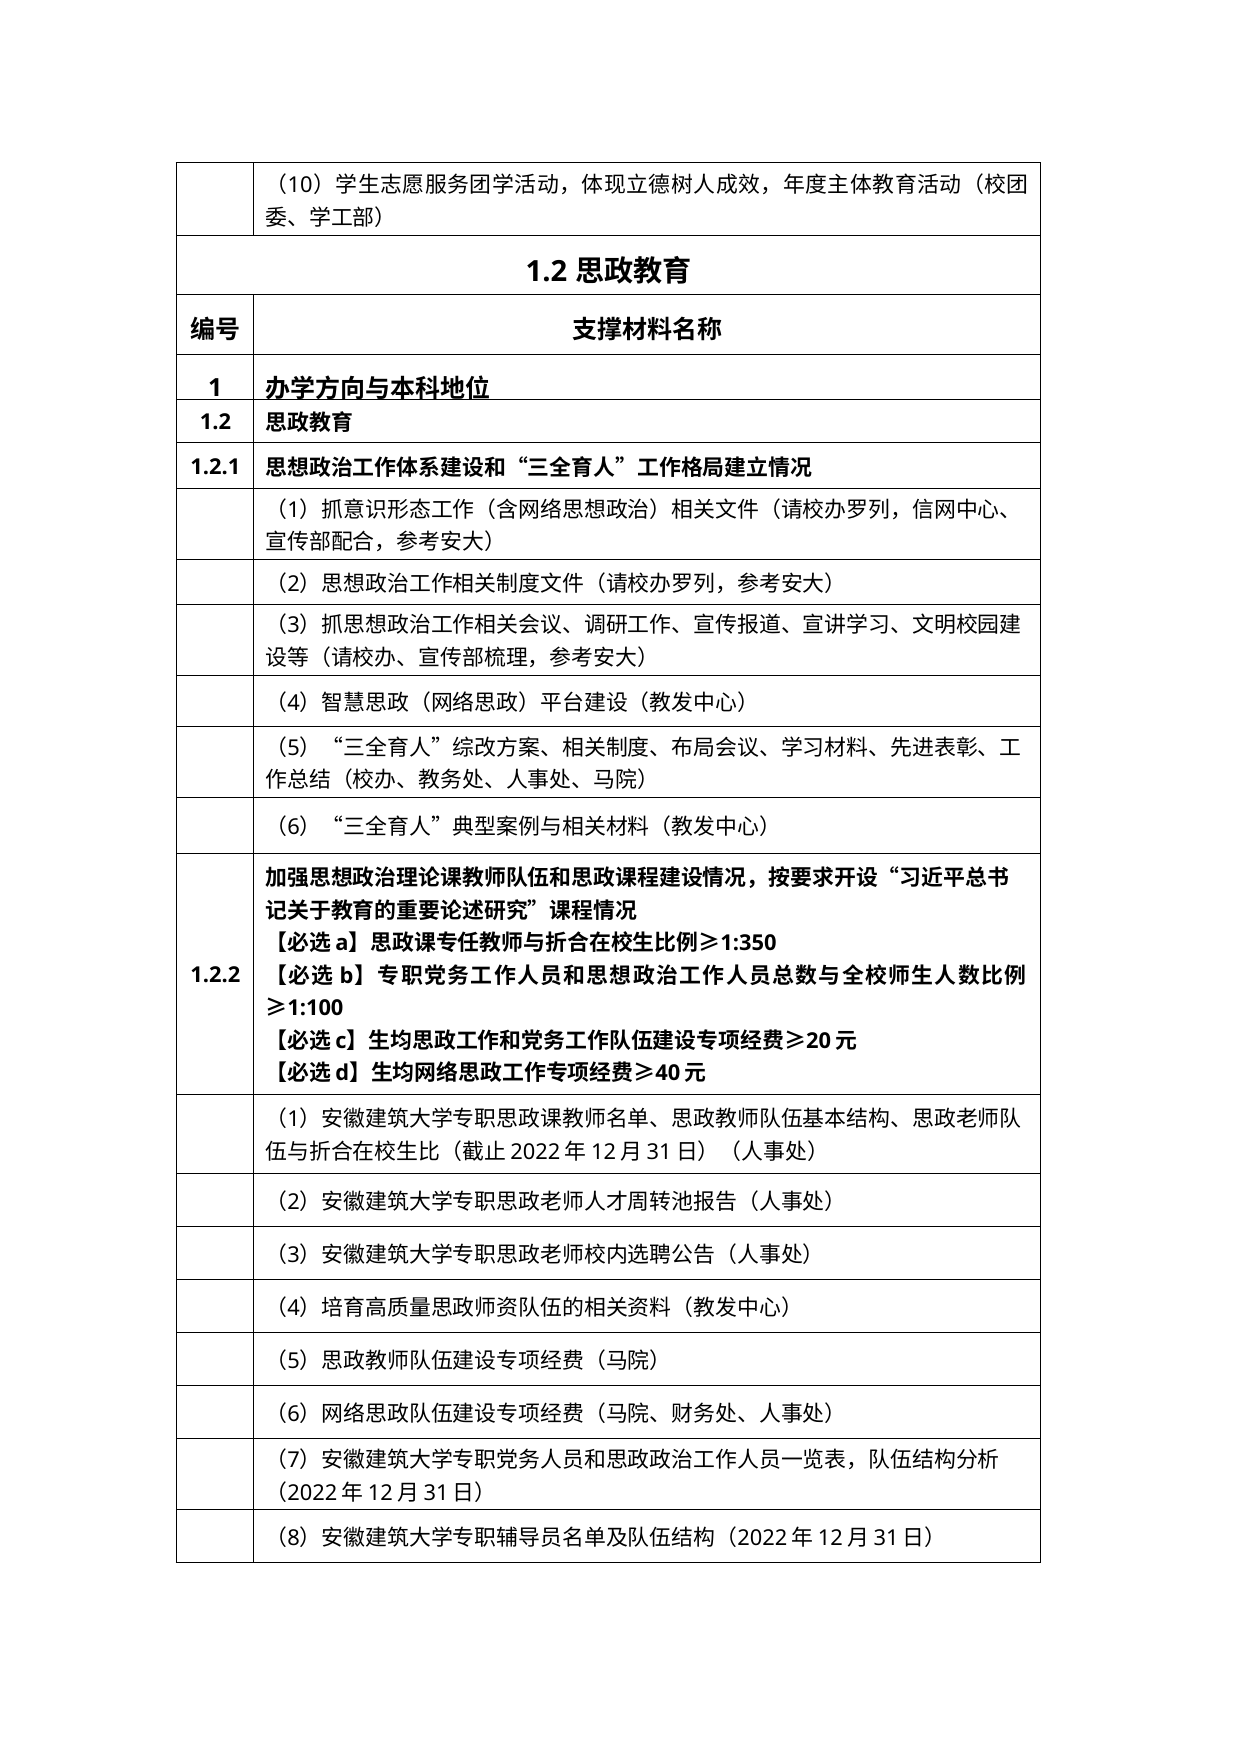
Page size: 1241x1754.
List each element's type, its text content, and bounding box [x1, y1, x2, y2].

table_cell [177, 489, 253, 559]
table_cell （5）思政教师队伍建设专项经费（马院） [254, 1333, 1040, 1385]
table_cell （4）培育高质量思政师资队伍的相关资料（教发中心） [254, 1280, 1040, 1332]
table_cell 编号 [177, 295, 253, 353]
table_cell [177, 1095, 253, 1173]
table_cell （7）安徽建筑大学专职党务人员和思政政治工作人员一览表，队伍结构分析（2022年12月31日） [254, 1439, 1040, 1509]
table_cell （2）安徽建筑大学专职思政老师人才周转池报告（人事处） [254, 1174, 1040, 1226]
table_cell （4）智慧思政（网络思政）平台建设（教发中心） [254, 676, 1040, 726]
table_cell 思想政治工作体系建设和“三全育人”工作格局建立情况 [254, 443, 1040, 488]
table_cell （6）网络思政队伍建设专项经费（马院、财务处、人事处） [254, 1386, 1040, 1438]
table_cell （5）“三全育人”综改方案、相关制度、布局会议、学习材料、先进表彰、工作总结（校办、教务处、人事处、马院） [254, 727, 1040, 797]
table_cell [177, 1510, 253, 1562]
table_cell [177, 727, 253, 797]
table_cell [177, 1174, 253, 1226]
table_cell 加强思想政治理论课教师队伍和思政课程建设情况，按要求开设“习近平总书记关于教育的重要论述研究”课程情况 【必选a】思政课专任教师与折合在校生比例≥1:350 【必选b】专职党务工作人员和思想政治工作人员总数与全校师生人数比例≥1:100 【必选c】生均思政工作和党务工作队伍建设专项经费≥20元 【必选d】生均网络思政工作专项经费≥40元 [254, 854, 1040, 1094]
table_cell （6）“三全育人”典型案例与相关材料（教发中心） [254, 798, 1040, 853]
table_cell [177, 676, 253, 726]
table_cell （3）安徽建筑大学专职思政老师校内选聘公告（人事处） [254, 1227, 1040, 1279]
table_cell 1.2.1 [177, 443, 253, 488]
table_cell （1）安徽建筑大学专职思政课教师名单、思政教师队伍基本结构、思政老师队伍与折合在校生比（截止2022年12月31日）（人事处） [254, 1095, 1040, 1173]
table_cell 思政教育 [254, 400, 1040, 442]
table_cell （8）安徽建筑大学专职辅导员名单及队伍结构（2022年12月31日） [254, 1510, 1040, 1562]
table_cell （1）抓意识形态工作（含网络思想政治）相关文件（请校办罗列，信网中心、宣传部配合，参考安大） [254, 489, 1040, 559]
table_cell [177, 798, 253, 853]
table_cell 1 [177, 355, 253, 399]
table_cell [177, 1227, 253, 1279]
table_cell [177, 560, 253, 604]
table_cell （10）学生志愿服务团学活动，体现立德树人成效，年度主体教育活动（校团委、学工部） [254, 163, 1040, 235]
table_cell [177, 163, 253, 235]
table_cell [177, 1280, 253, 1332]
table_cell 支撑材料名称 [254, 295, 1040, 353]
table_cell [177, 1439, 253, 1509]
table_cell 1.2.2 [177, 854, 253, 1094]
table_cell （3）抓思想政治工作相关会议、调研工作、宣传报道、宣讲学习、文明校园建设等（请校办、宣传部梳理，参考安大） [254, 605, 1040, 674]
table_cell [177, 1333, 253, 1385]
table_cell 办学方向与本科地位 [254, 355, 1040, 399]
table_cell [177, 1386, 253, 1438]
table_cell [177, 605, 253, 674]
table_cell （2）思想政治工作相关制度文件（请校办罗列，参考安大） [254, 560, 1040, 604]
table_cell 1.2 思政教育 [177, 236, 1040, 294]
table_cell 1.2 [177, 400, 253, 442]
